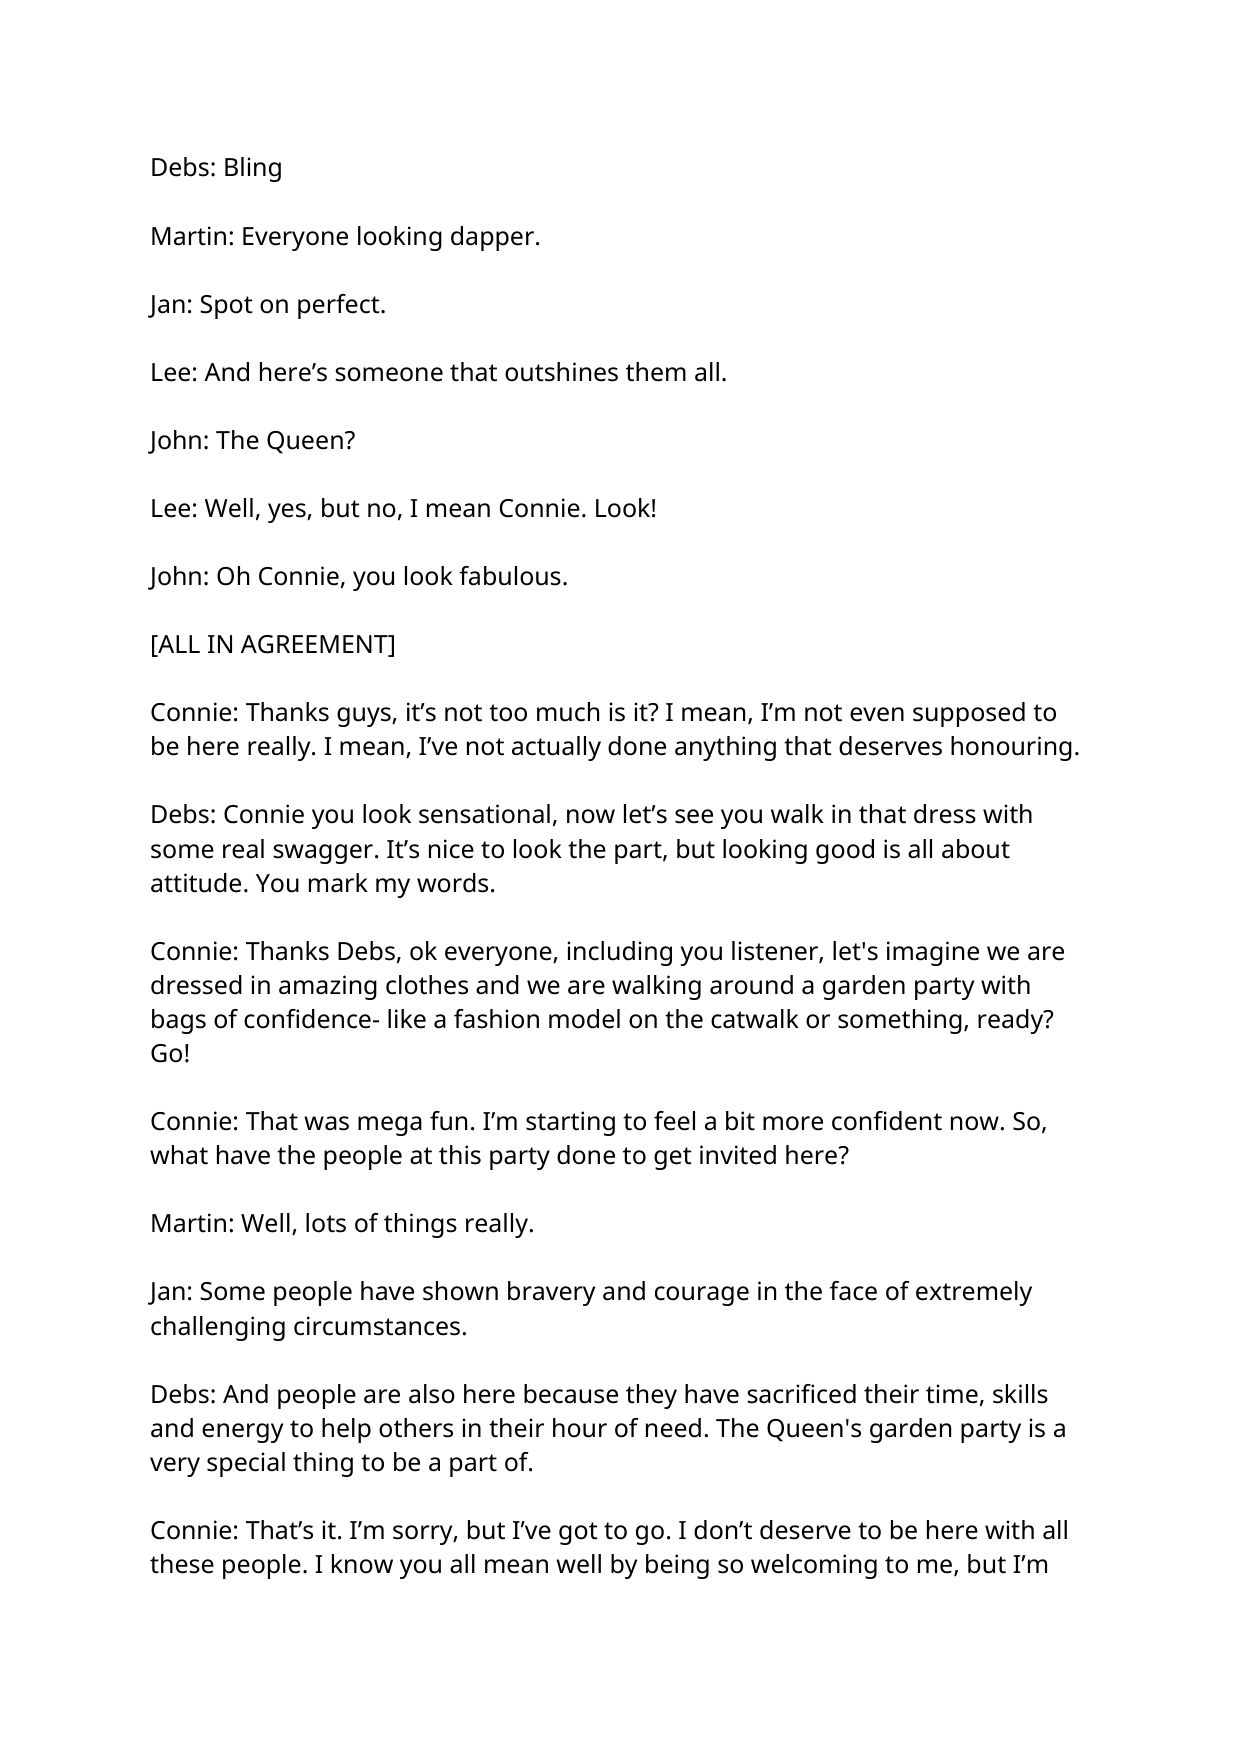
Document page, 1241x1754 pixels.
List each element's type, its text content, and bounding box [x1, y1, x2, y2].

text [150, 1512, 1090, 1581]
text Debs: Bling [150, 150, 1090, 184]
text Lee: And here’s someone that outshines them all. [150, 354, 1090, 388]
text John: The Queen? [150, 422, 1090, 457]
text Connie: Thanks Debs, ok everyone, including you listener, let's imagine we are dressed in amazing clothes and we are walking around a garden party with bags of confidence- like a fashion model on the catwalk or something, ready? Go! [150, 933, 1090, 1070]
text Debs: And people are also here because they have sacrificed their time, skills and energy to help others in their hour of need. The Queen's garden party is a very special thing to be a part of. [150, 1376, 1090, 1478]
text Connie: Thanks guys, it’s not too much is it? I mean, I’m not even supposed to be here really. I mean, I’ve not actually done anything that deserves honouring. [150, 695, 1090, 763]
text Jan: Some people have shown bravery and courage in the face of extremely challenging circumstances. [150, 1274, 1090, 1342]
text Jan: Spot on perfect. [150, 286, 1090, 320]
text Lee: Well, yes, but no, I mean Connie. Look! [150, 491, 1090, 525]
text Martin: Well, lots of things really. [150, 1206, 1090, 1240]
text Connie: That was mega fun. I’m starting to feel a bit more confident now. So, what have the people at this party done to get invited here? [150, 1104, 1090, 1172]
text John: Oh Connie, you look fabulous. [150, 559, 1090, 593]
text [ALL IN AGREEMENT] [150, 627, 1090, 661]
text Martin: Everyone looking dapper. [150, 218, 1090, 252]
text Debs: Connie you look sensational, now let’s see you walk in that dress with some real swagger. It’s nice to look the part, but looking good is all about attitude. You mark my words. [150, 797, 1090, 899]
